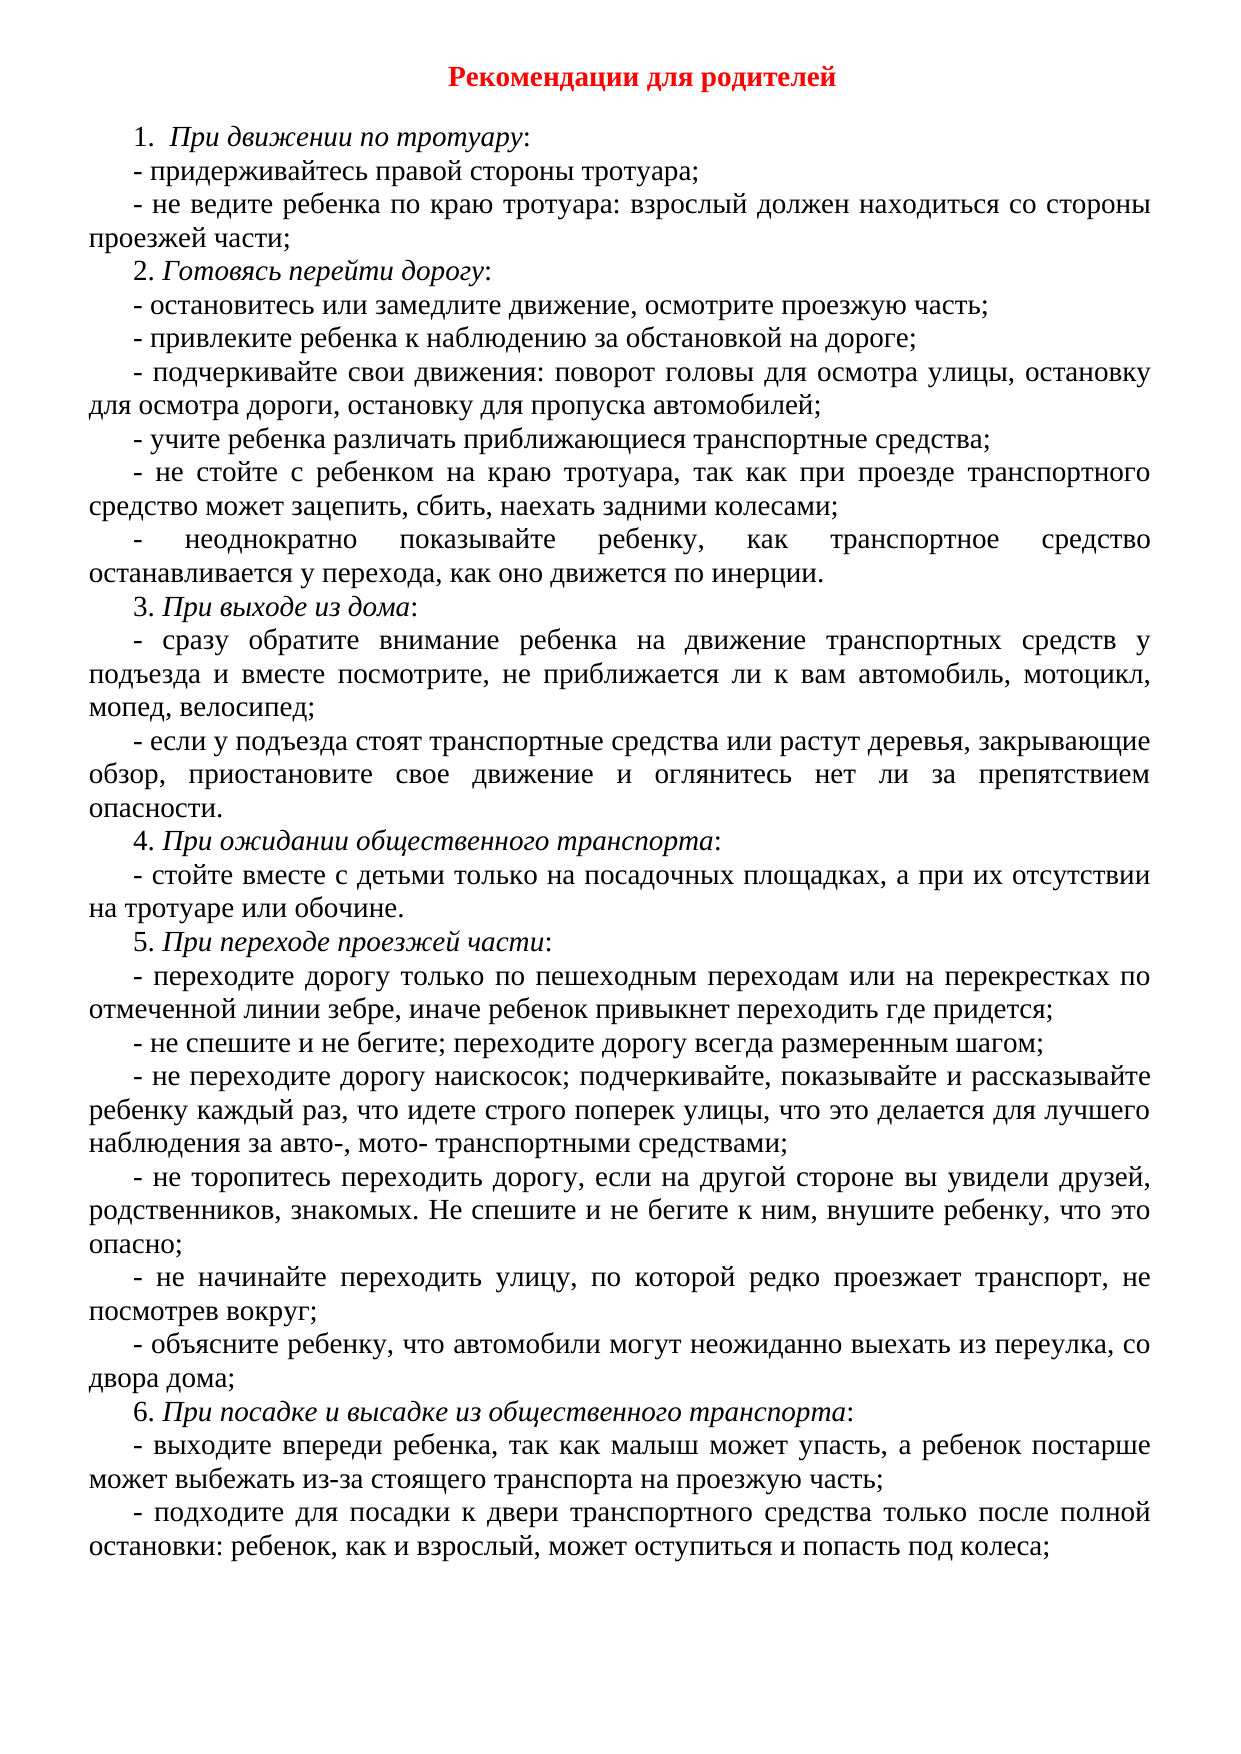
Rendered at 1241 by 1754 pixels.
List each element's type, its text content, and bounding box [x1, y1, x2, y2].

text - не спешите и не бегите; переходите дорогу всегда размеренным шагом; [88, 1025, 1152, 1058]
text - подходите для посадки к двери транспортного средства только после полной остановки: ребенок, как и взрослый, может оступиться и попасть под колеса; [88, 1494, 1152, 1561]
text - переходите дорогу только по пешеходным переходам или на перекрестках по отмеченной линии зебре, иначе ребенок привыкнет переходить где придется; [88, 958, 1152, 1025]
text 6. При посадке и высадке из общественного транспорта: [88, 1394, 1152, 1427]
text - остановитесь или замедлите движение, осмотрите проезжую часть; [88, 287, 1152, 320]
text - не переходите дорогу наискосок; подчеркивайте, показывайте и рассказывайте ребенку каждый раз, что идете строго поперек улицы, что это делается для лучшего наблюдения за авто-, мото- транспортными средствами; [88, 1058, 1152, 1159]
text 3. При выходе из дома: [88, 589, 1152, 622]
text 4. При ожидании общественного транспорта: [88, 823, 1152, 857]
text - учите ребенка различать приближающиеся транспортные средства; [88, 421, 1152, 454]
text - объясните ребенку, что автомобили могут неожиданно выехать из переулка, со двора дома; [88, 1327, 1152, 1394]
text - не стойте с ребенком на краю тротуара, так как при проезде транспортного средство может зацепить, сбить, наехать задними колесами; [88, 454, 1152, 522]
text - привлеките ребенка к наблюдению за обстановкой на дороге; [88, 320, 1152, 354]
text - неоднократно показывайте ребенку, как транспортное средство останавливается у перехода, как оно движется по инерции. [88, 522, 1152, 589]
text - выходите впереди ребенка, так как малыш может упасть, а ребенок постарше может выбежать из-за стоящего транспорта на проезжую часть; [88, 1427, 1152, 1494]
text - если у подъезда стоят транспортные средства или растут деревья, закрывающие обзор, приостановите свое движение и оглянитесь нет ли за препятствием опасности. [88, 723, 1152, 823]
text - стойте вместе с детьми только на посадочных площадках, а при их отсутствии на тротуаре или обочине. [88, 857, 1152, 924]
text - сразу обратите внимание ребенка на движение транспортных средств у подъезда и вместе посмотрите, не приближается ли к вам автомобиль, мотоцикл, мопед, велосипед; [88, 622, 1152, 723]
text 1. При движении по тротуару: [88, 119, 1152, 153]
text - не торопитесь переходить дорогу, если на другой стороне вы увидели друзей, родственников, знакомых. Не спешите и не бегите к ним, внушите ребенку, что это опасно; [88, 1159, 1152, 1259]
text 2. Готовясь перейти дорогу: [88, 253, 1152, 287]
text - не начинайте переходить улицу, по которой редко проезжает транспорт, не посмотрев вокруг; [88, 1259, 1152, 1327]
text - не ведите ребенка по краю тротуара: взрослый должен находиться со стороны проезжей части; [88, 186, 1152, 253]
text - придерживайтесь правой стороны тротуара; [88, 153, 1152, 186]
text Рекомендации для родителей [88, 59, 1152, 93]
text - подчеркивайте свои движения: поворот головы для осмотра улицы, остановку для осмотра дороги, остановку для пропуска автомобилей; [88, 354, 1152, 421]
text 5. При переходе проезжей части: [88, 924, 1152, 958]
